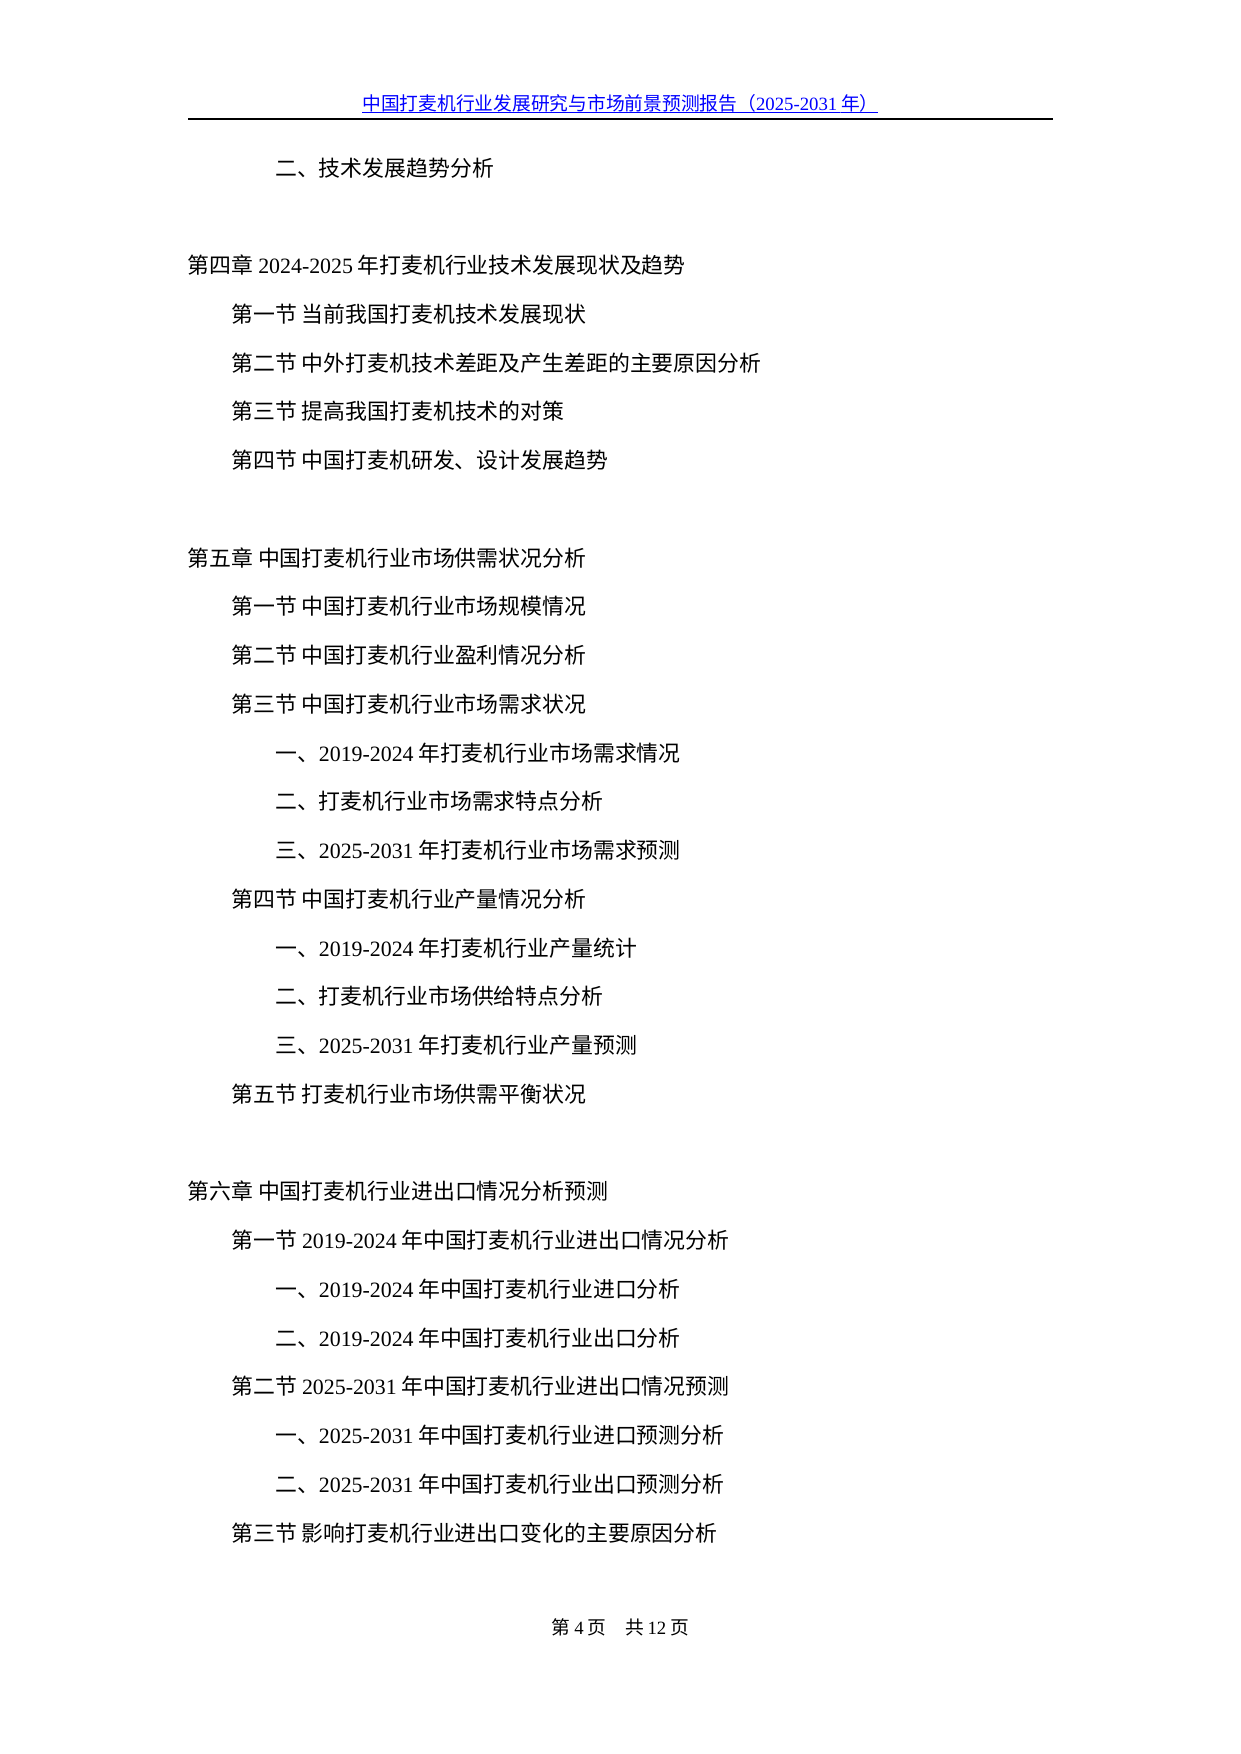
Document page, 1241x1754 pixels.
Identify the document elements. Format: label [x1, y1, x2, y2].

text [187, 150, 1053, 1548]
